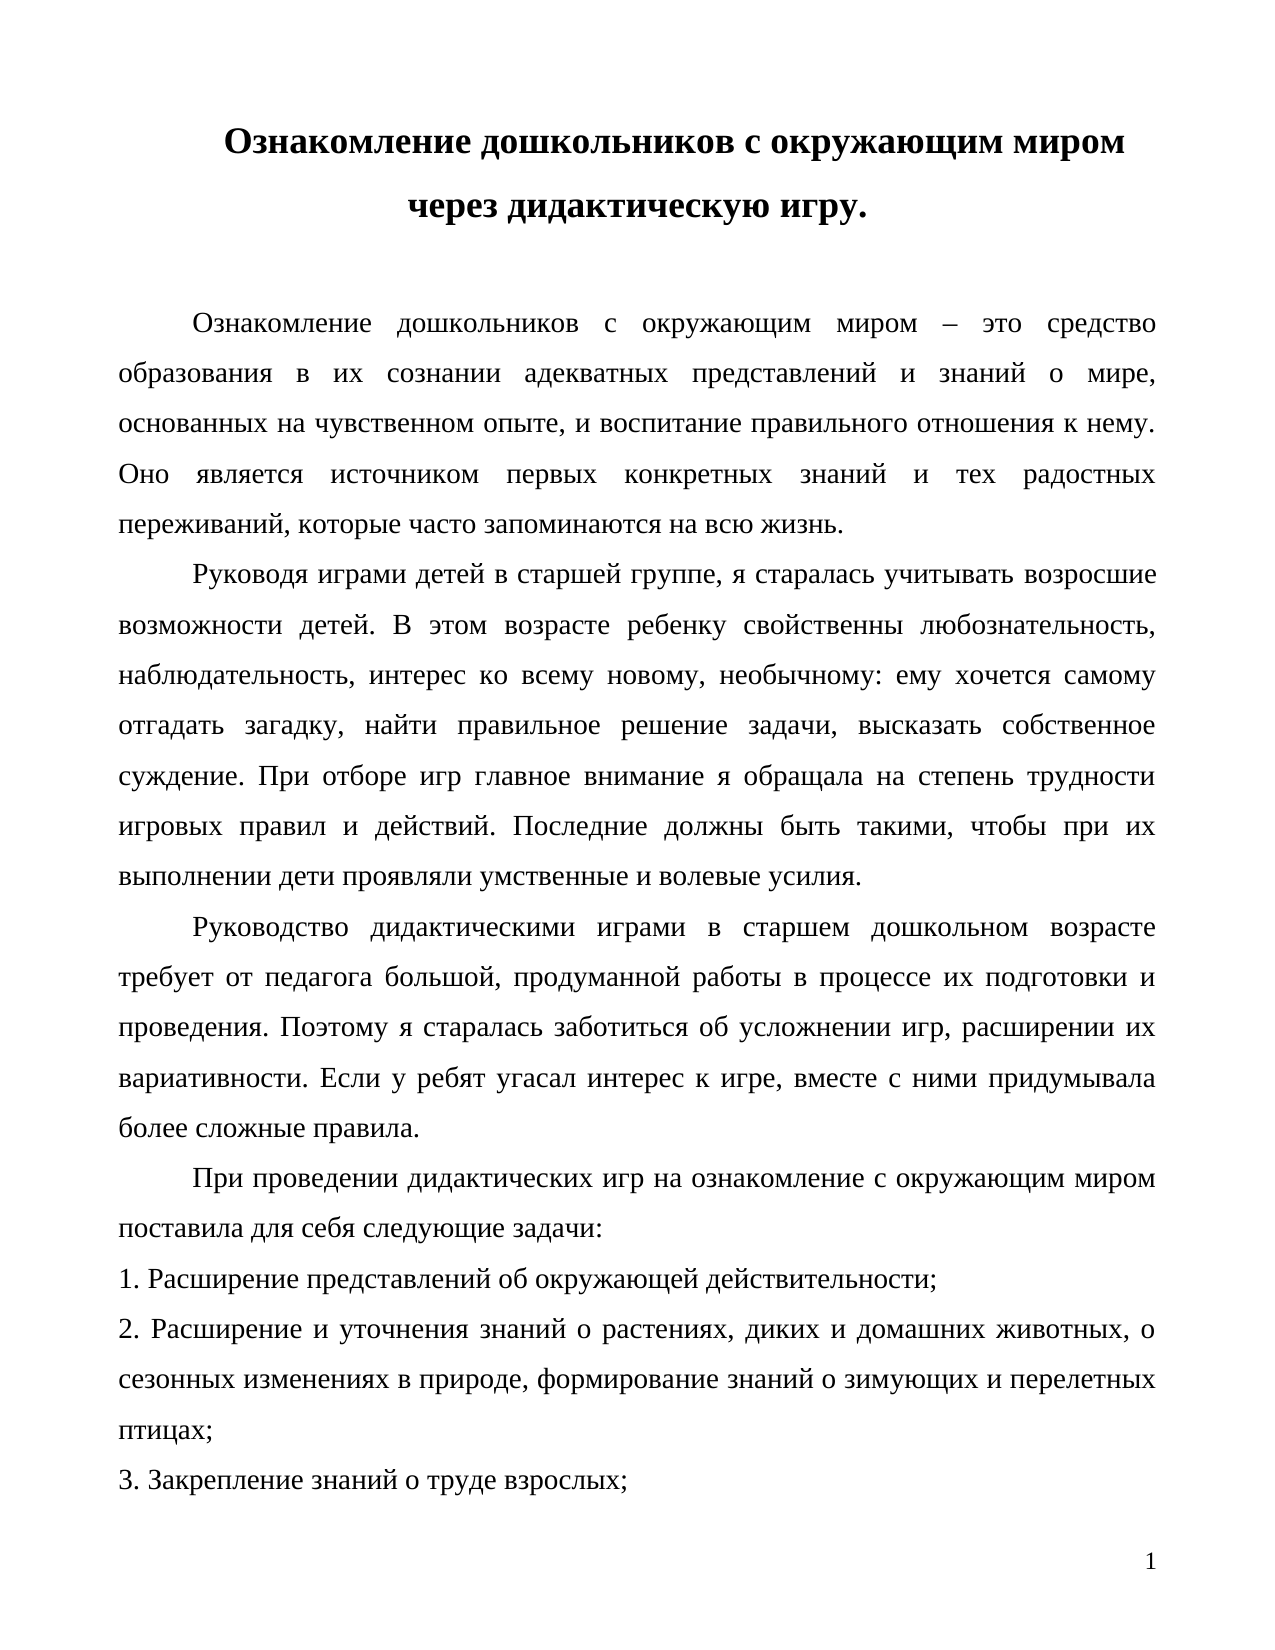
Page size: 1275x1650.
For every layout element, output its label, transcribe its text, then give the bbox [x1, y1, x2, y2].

text Руководя играми детей в старшей группе, я старалась учитывать возросшие возможности детей. В этом возрасте ребенку свойственны любознательность, наблюдательность, интерес ко всему новому, необычному: ему хочется самому отгадать загадку, найти правильное решение задачи, высказать собственное суждение. При отборе игр главное внимание я обращала на степень трудности игровых правил и действий. Последние должны быть такими, чтобы при их выполнении дети проявляли умственные и волевые усилия. [118, 557, 1157, 892]
text При проведении дидактических игр на ознакомление с окружающим миром поставила для себя следующие задачи: [118, 1160, 1157, 1244]
text Руководство дидактическими играми в старшем дошкольном возрасте требует от педагога большой, продуманной работы в процессе их подготовки и проведения. Поэтому я старалась заботиться об усложнении игр, расширении их вариативности. Если у ребят угасал интерес к игре, вместе с ними придумывала более сложные правила. [118, 909, 1157, 1143]
text Ознакомление дошкольников с окружающим миром через дидактическую игру. [118, 118, 1157, 226]
text 1. Расширение представлений об окружающей действительности; [118, 1261, 1157, 1294]
text Ознакомление дошкольников с окружающим миром – это средство образования в их сознании адекватных представлений и знаний о мире, основанных на чувственном опыте, и воспитание правильного отношения к нему. Оно является источником первых конкретных знаний и тех радостных переживаний, которые часто запоминаются на всю жизнь. [118, 305, 1157, 540]
text 2. Расширение и уточнения знаний о растениях, диких и домашних животных, о сезонных изменениях в природе, формирование знаний о зимующих и перелетных птицах; [118, 1311, 1157, 1445]
text 3. Закрепление знаний о труде взрослых; [118, 1462, 1157, 1496]
